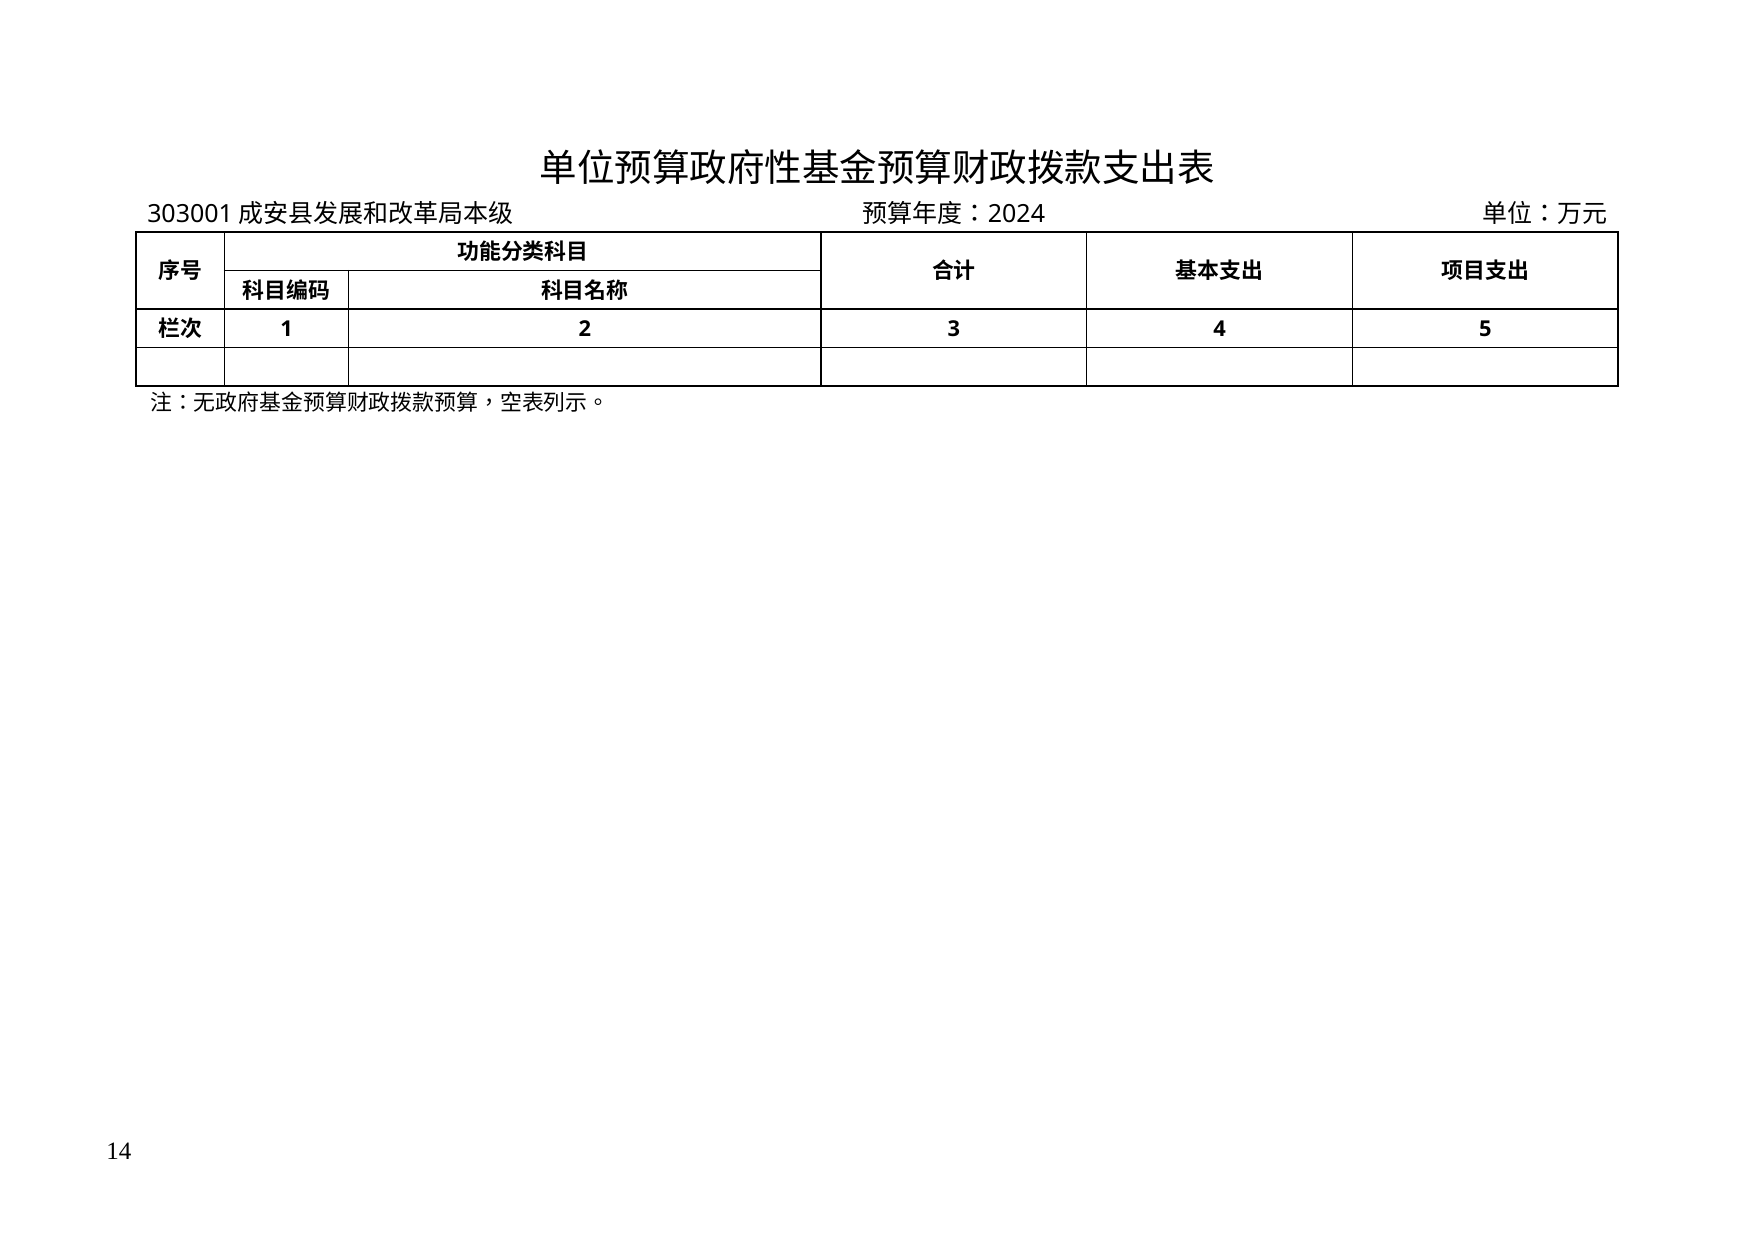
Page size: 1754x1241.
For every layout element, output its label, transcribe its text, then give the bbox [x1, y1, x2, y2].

table_cell 基本支出 [1087, 233, 1352, 308]
table_cell 1 [225, 310, 348, 347]
table_header 预算年度：2024 [822, 195, 1086, 231]
table_cell [1087, 348, 1352, 385]
table_cell 5 [1353, 310, 1617, 347]
table_cell 功能分类科目 [225, 233, 820, 270]
table_cell [822, 348, 1086, 385]
table_cell [137, 348, 224, 385]
table_header 单位：万元 [1087, 195, 1617, 231]
table_cell 2 [349, 310, 820, 347]
table_cell 序号 [137, 233, 224, 308]
table_cell 3 [822, 310, 1086, 347]
table_cell 项目支出 [1353, 233, 1617, 308]
table_cell 科目编码 [225, 271, 348, 308]
table_cell [225, 348, 348, 385]
text 单位预算政府性基金预算财政拨款支出表 [106, 142, 1648, 193]
table_header 303001成安县发展和改革局本级 [137, 195, 820, 231]
text 注：无政府基金预算财政拨款预算，空表列示。 [106, 387, 1648, 416]
table_cell 合计 [822, 233, 1086, 308]
table_cell 栏次 [137, 310, 224, 347]
table_cell 科目名称 [349, 271, 820, 308]
table_cell [1353, 348, 1617, 385]
table_cell [349, 348, 820, 385]
table_cell 4 [1087, 310, 1352, 347]
